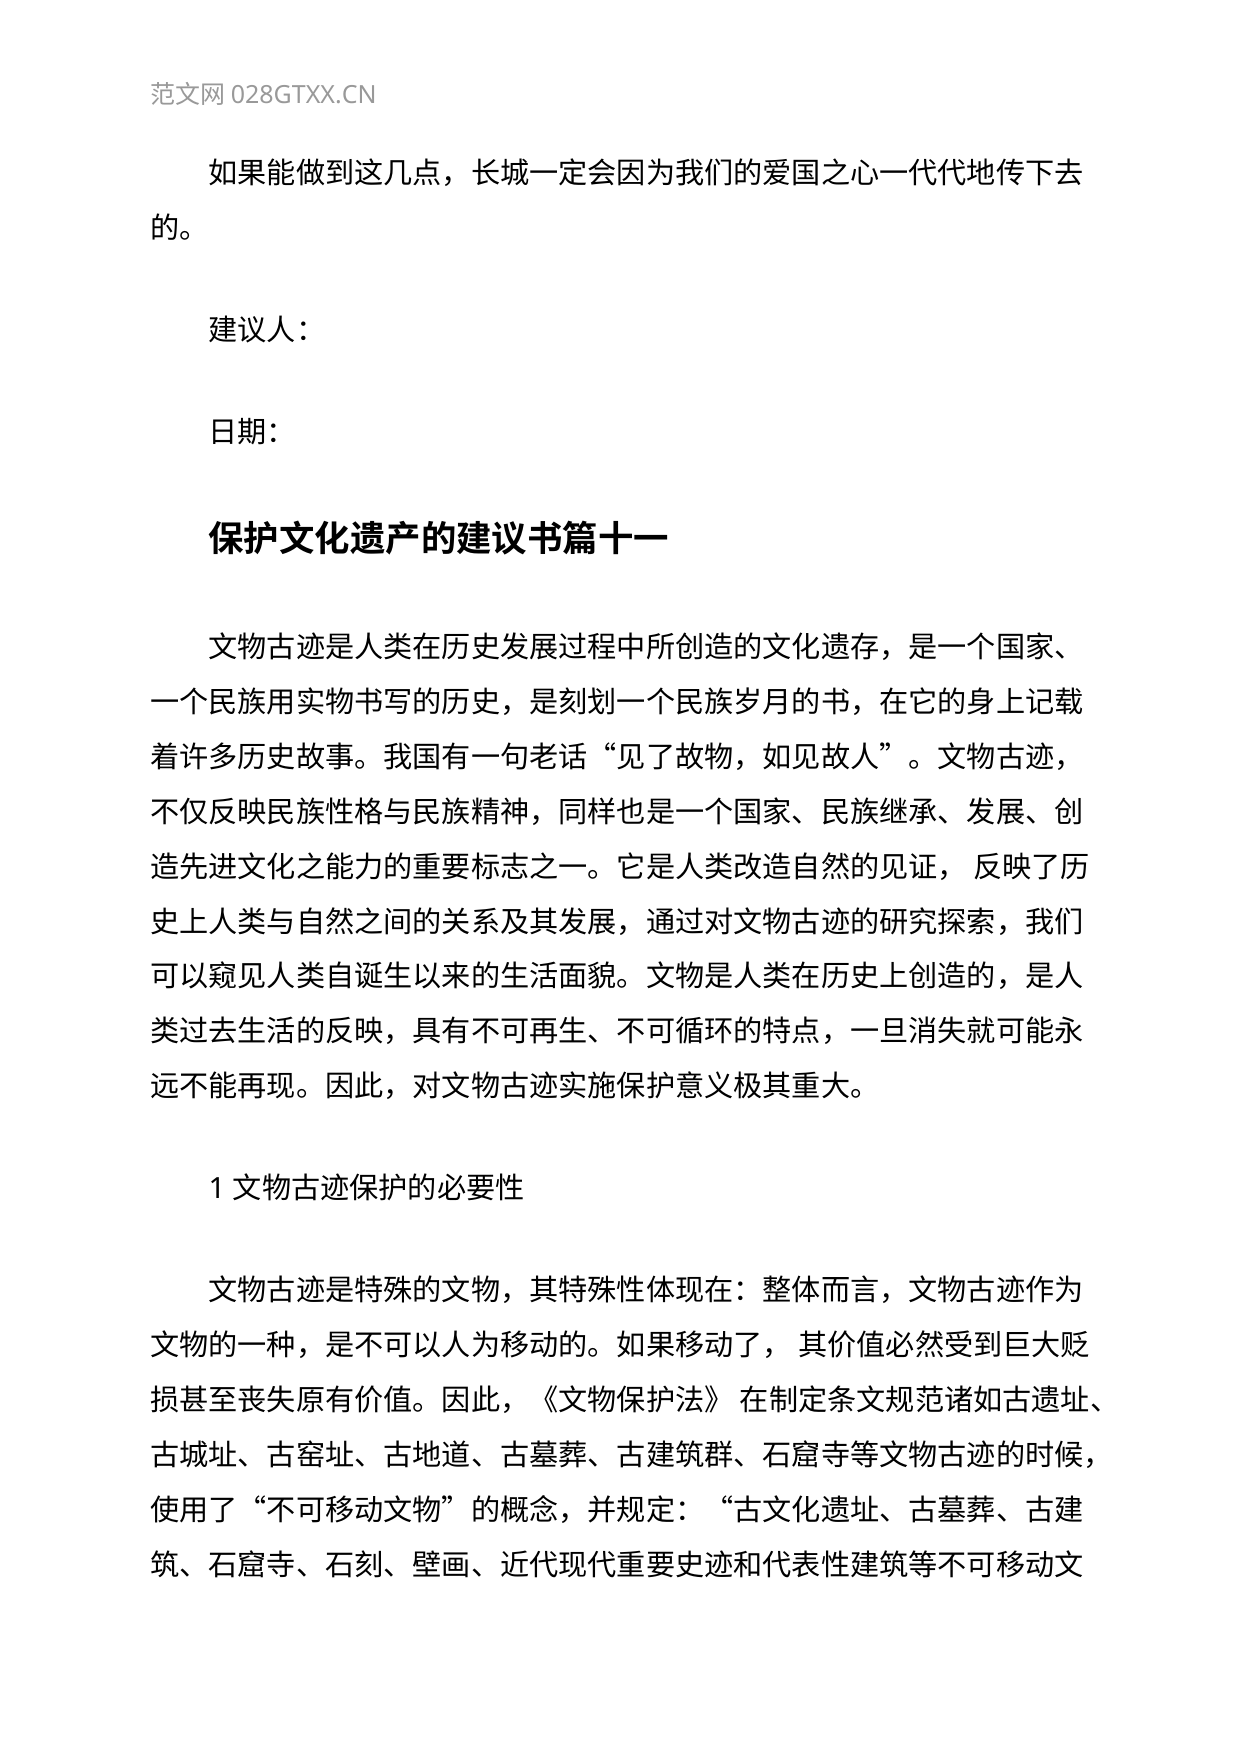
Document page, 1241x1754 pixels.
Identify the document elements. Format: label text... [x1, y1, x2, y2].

text 日期： [150, 408, 1090, 451]
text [150, 1267, 1090, 1583]
text 建议人： [150, 307, 1090, 349]
text 如果能做到这几点，长城一定会因为我们的爱国之心一代代地传下去的。 [150, 150, 1090, 247]
text 1 文物古迹保护的必要性 [150, 1164, 1090, 1207]
text 文物古迹是人类在历史发展过程中所创造的文化遗存，是一个国家、一个民族用实物书写的历史，是刻划一个民族岁月的书，在它的身上记载着许多历史故事。我国有一句老话“见了故物，如见故人”。文物古迹，不仅反映民族性格与民族精神，同样也是一个国家、民族继承、发展、创造先进文化之能力的重要标志之一。它是人类改造自然的见证， 反映了历史上人类与自然之间的关系及其发展，通过对文物古迹的研究探索，我们可以窥见人类自诞生以来的生活面貌。文物是人类在历史上创造的，是人类过去生活的反映，具有不可再生、不可循环的特点，一旦消失就可能永远不能再现。因此，对文物古迹实施保护意义极其重大。 [150, 624, 1090, 1105]
text 保护文化遗产的建议书篇十一 [150, 510, 1090, 561]
